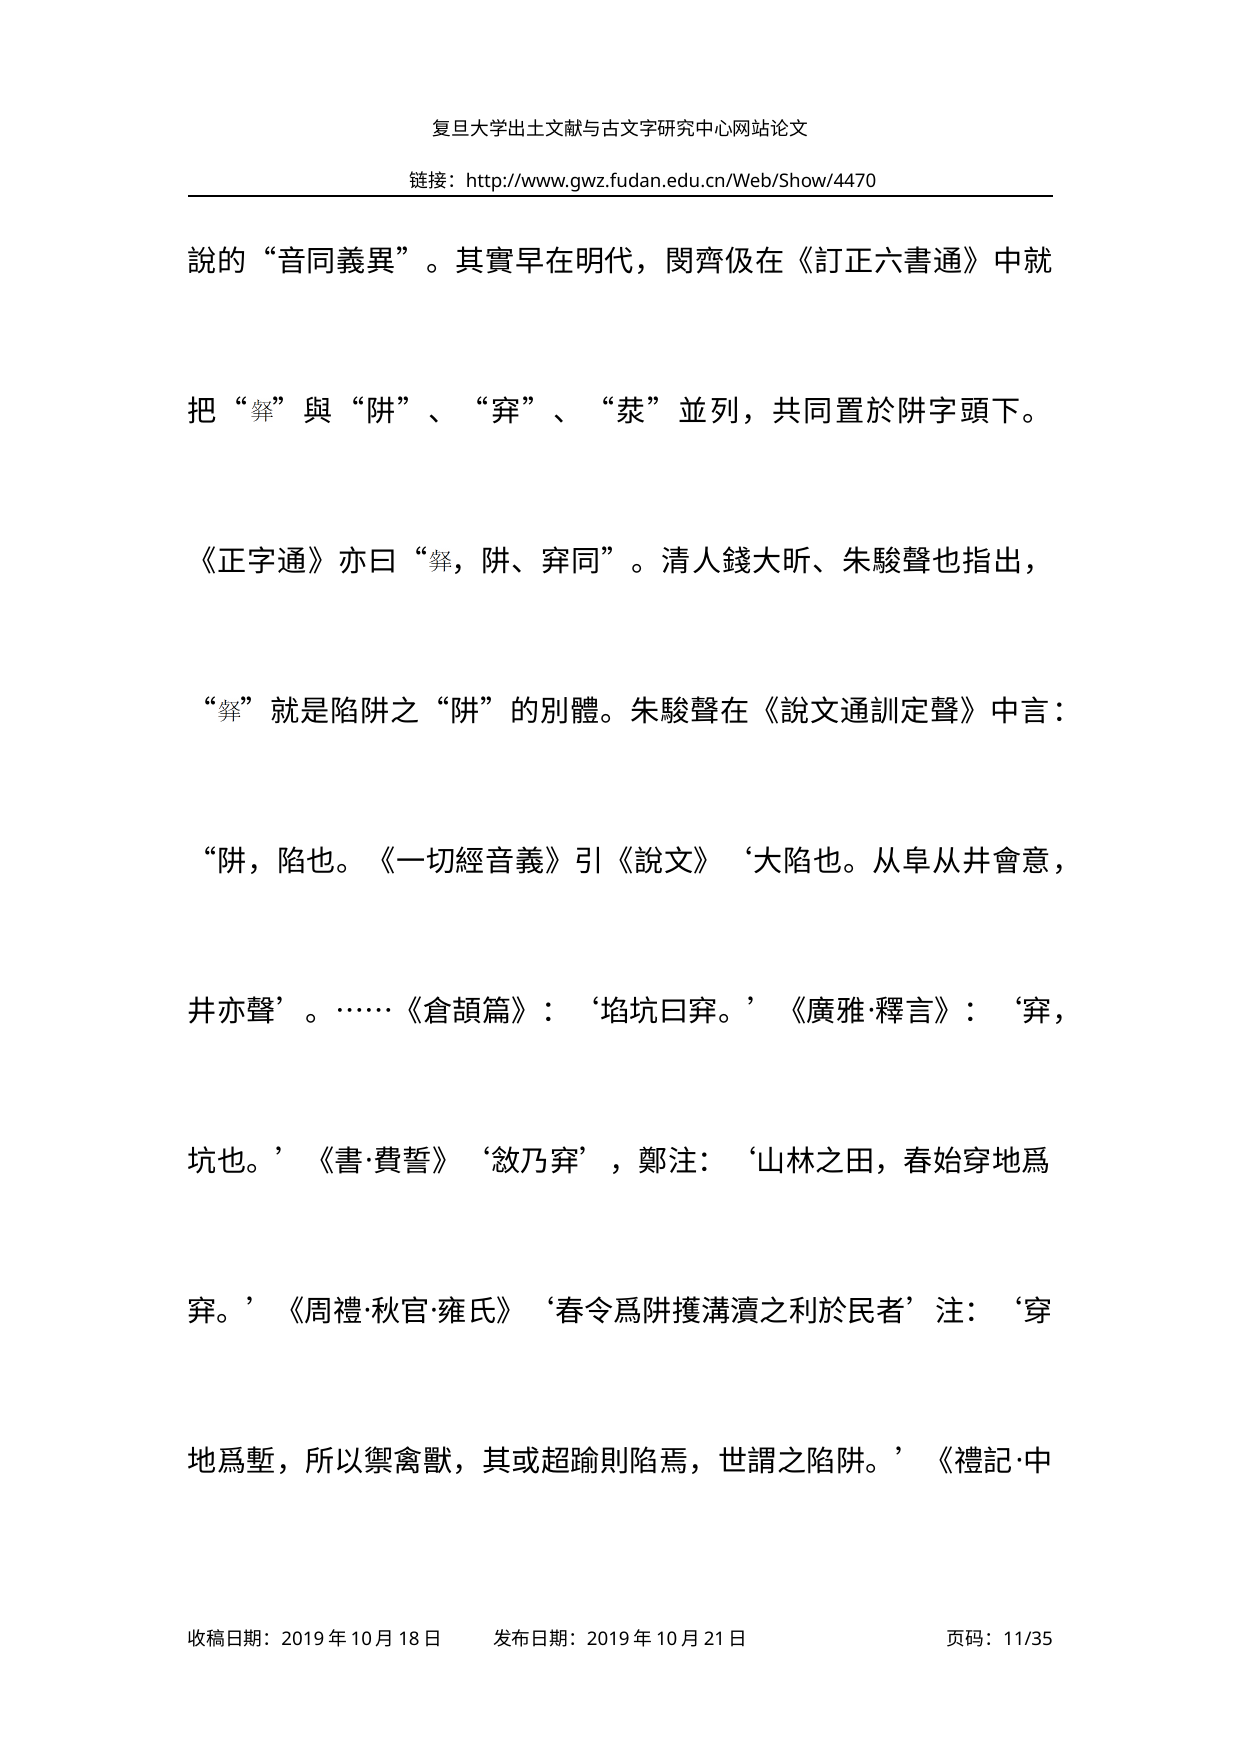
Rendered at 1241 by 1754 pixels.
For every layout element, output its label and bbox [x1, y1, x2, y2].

picture [250, 398, 273, 422]
text [187, 222, 1053, 1497]
picture [428, 548, 452, 572]
picture [217, 698, 241, 722]
